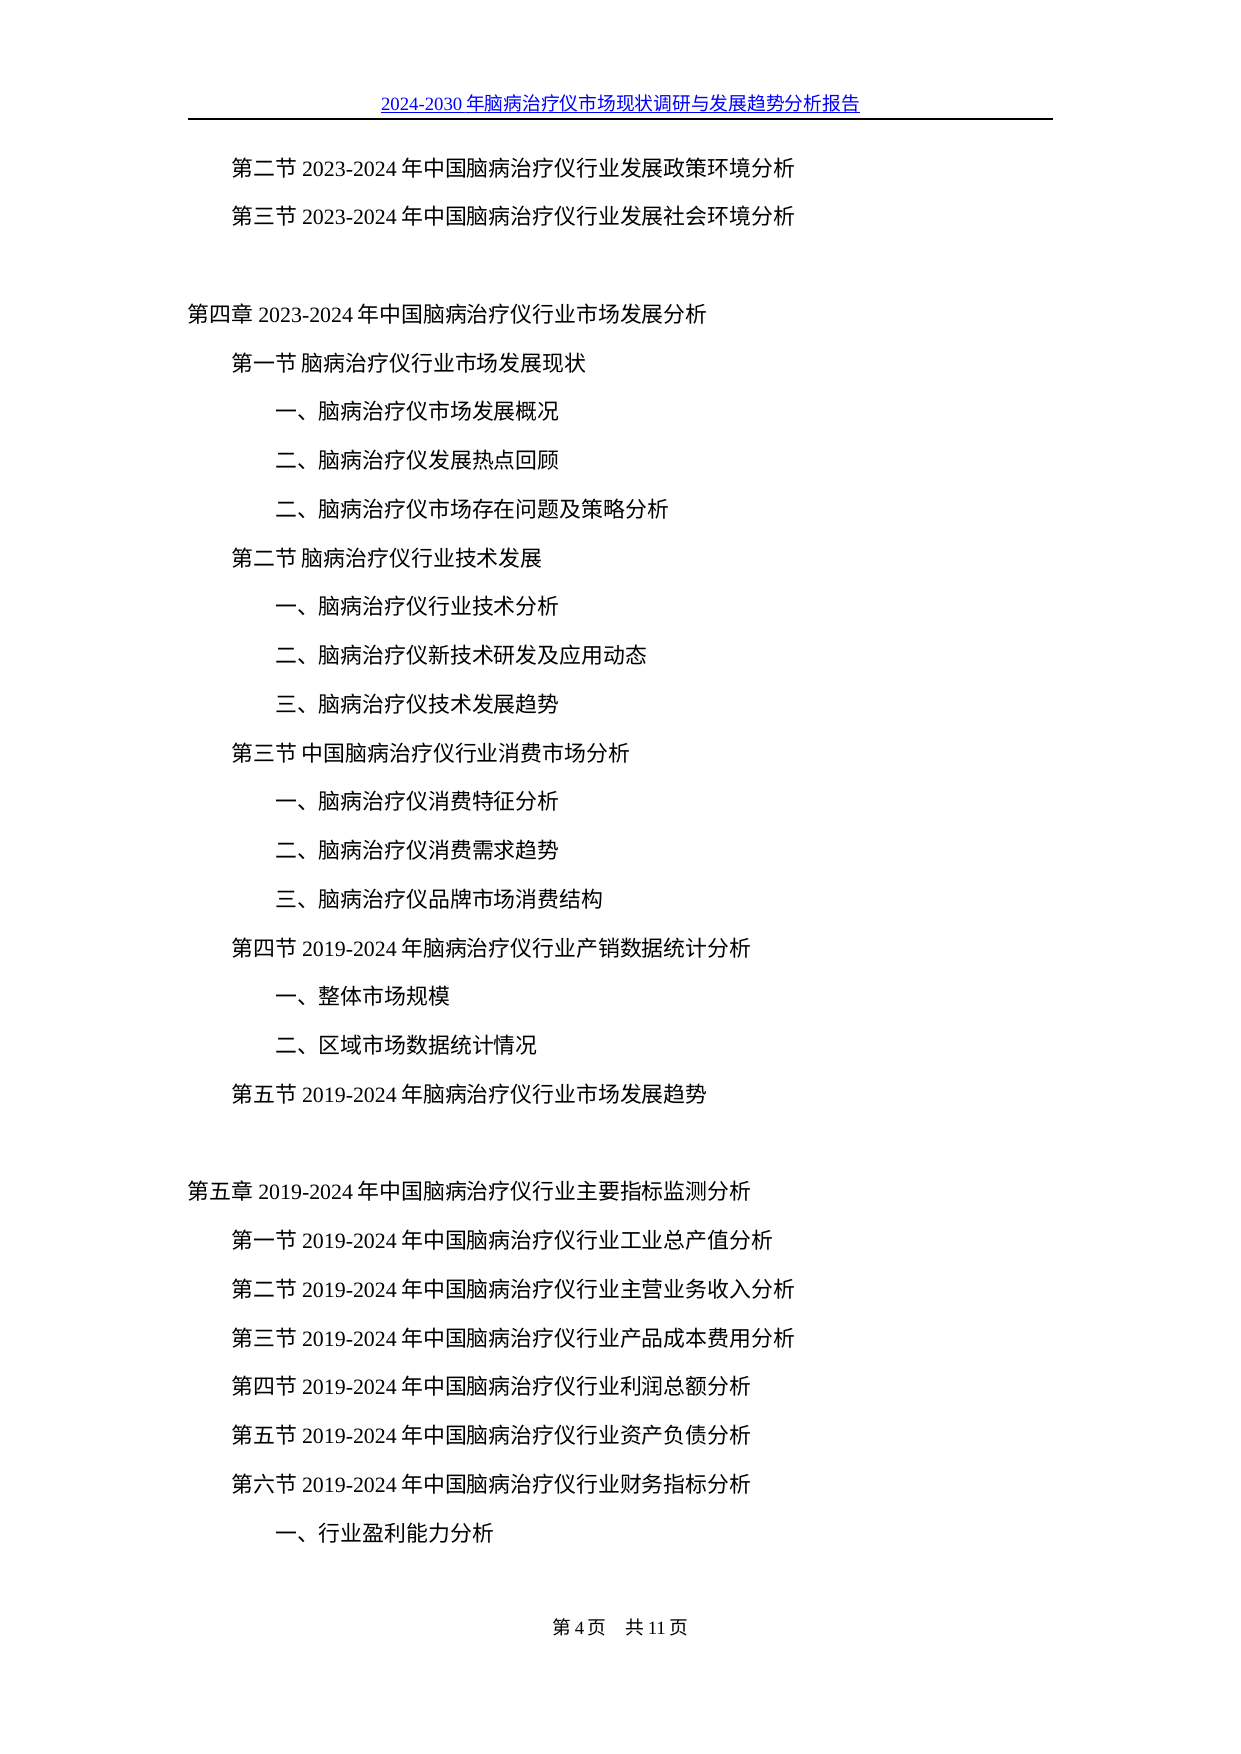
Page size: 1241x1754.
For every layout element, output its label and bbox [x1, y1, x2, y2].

text [187, 150, 1053, 1548]
